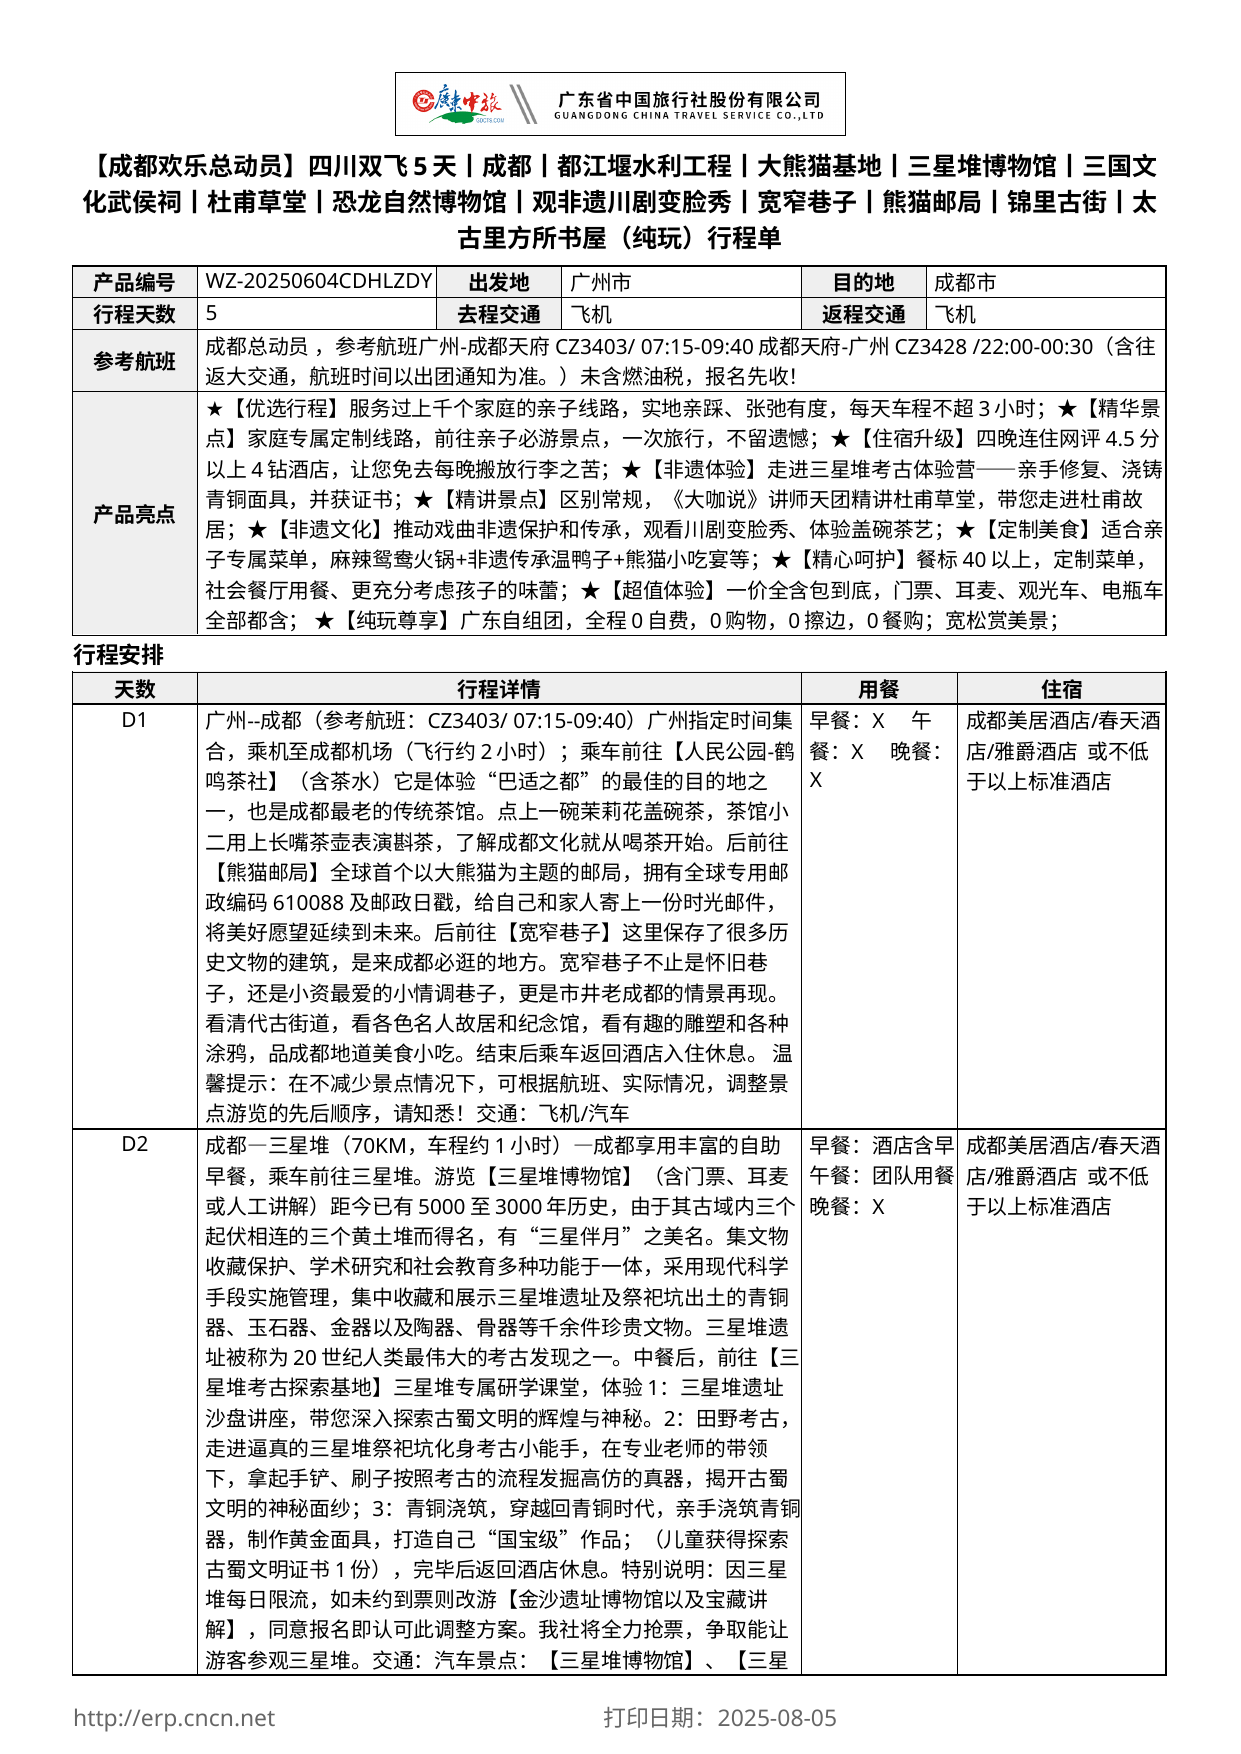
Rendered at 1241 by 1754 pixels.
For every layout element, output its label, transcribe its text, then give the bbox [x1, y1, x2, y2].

table_cell 行程天数 [73, 298, 197, 329]
table_cell 广州--成都（参考航班：CZ3403/ 07:15-09:40） [198, 705, 801, 1128]
text 【成都欢乐总动员】四川双飞5天丨成都丨都江堰水利工程丨大熊猫基地丨三星堆博物馆丨三国文化武侯祠丨杜甫草堂丨恐龙自然博物馆丨观非遗川剧变脸秀丨宽窄巷子丨熊猫邮局丨锦里古街丨太古里方所书屋（纯玩）行程单 [73, 146, 1167, 255]
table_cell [802, 1130, 957, 1674]
table_cell ★【优选行程】服务过上千个家庭的亲子线路，实地亲踩、张弛有度，每天车程不超3小时； [198, 392, 1165, 634]
table_header 目的地 [802, 267, 926, 297]
table_cell 飞机 [562, 298, 801, 329]
table_header 成都市 [927, 267, 1165, 297]
table_cell D1 [73, 705, 197, 1128]
picture [396, 73, 845, 135]
table_header 住宿 [958, 673, 1165, 703]
table_header 天数 [73, 673, 197, 703]
table_cell 去程交通 [437, 298, 561, 329]
table_header WZ-20250604CDHLZDY [198, 267, 436, 297]
table_cell 参考航班 [73, 330, 197, 391]
table_cell 5 [198, 298, 436, 329]
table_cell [958, 1130, 1165, 1674]
text 行程安排 [73, 637, 1167, 670]
table_header 产品编号 [73, 267, 197, 297]
table_cell 产品亮点 [73, 392, 197, 634]
table_cell 返程交通 [802, 298, 926, 329]
table_header 广州市 [562, 267, 801, 297]
table_cell 飞机 [927, 298, 1165, 329]
table_cell 成都总动员 ，参考航班 [198, 330, 1165, 391]
table_header 用餐 [802, 673, 957, 703]
table_header 行程详情 [198, 673, 801, 703]
table_cell 成都美居酒店/春天酒店/雅爵酒店 或不低于以上标准酒店 [958, 705, 1165, 1128]
table_cell D2 [73, 1130, 197, 1674]
table_header 出发地 [437, 267, 561, 297]
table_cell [198, 1130, 801, 1674]
table_cell 早餐：X 午餐：X 晚餐：X [802, 705, 957, 1128]
